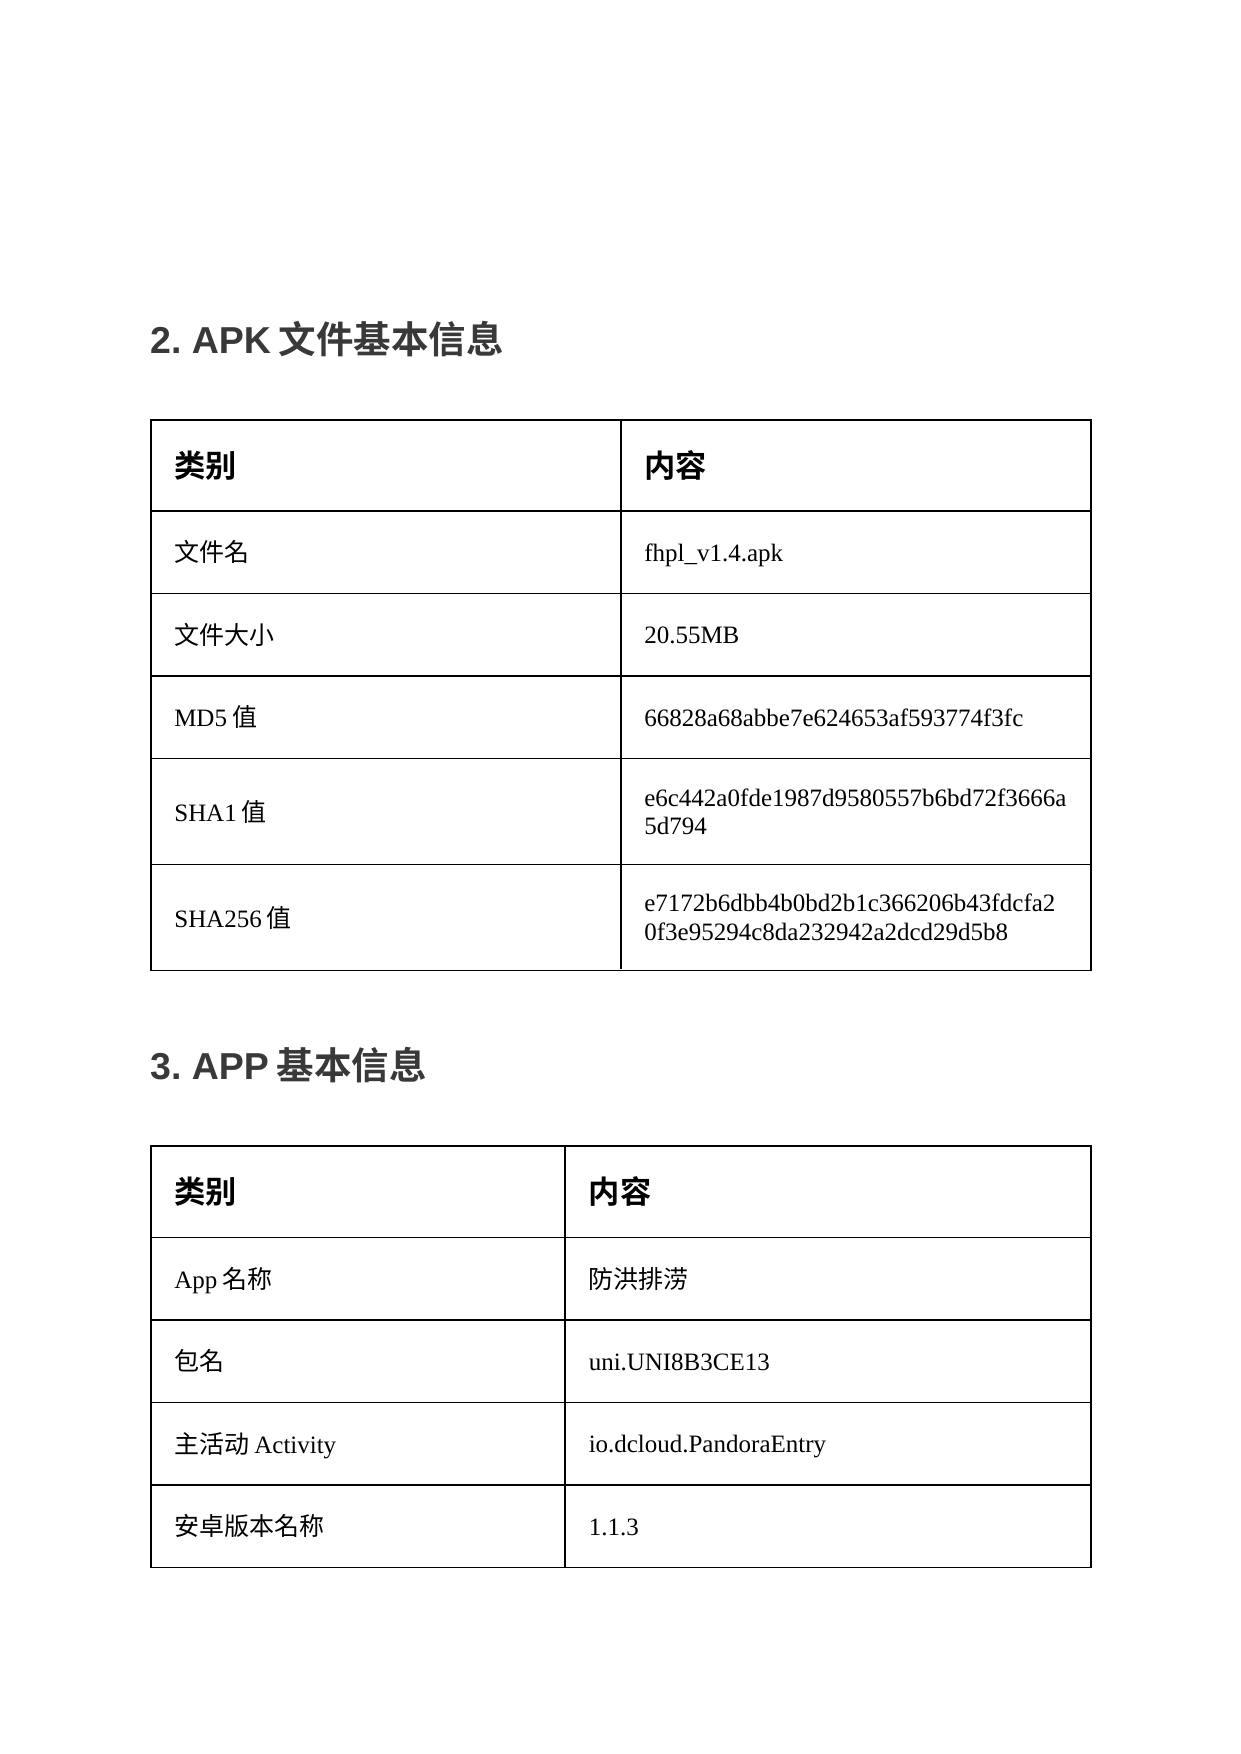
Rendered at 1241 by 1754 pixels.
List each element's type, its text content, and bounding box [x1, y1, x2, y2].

table_cell 包名 [152, 1321, 564, 1401]
table_cell e7172b6dbb4b0bd2b1c366206b43fdcfa20f3e95294c8da232942a2dcd29d5b8 [622, 865, 1090, 969]
table_cell uni.UNI8B3CE13 [566, 1321, 1090, 1401]
table_cell fhpl_v1.4.apk [622, 512, 1090, 593]
table_cell 安卓版本名称 [152, 1486, 564, 1566]
subtitle 3. APP基本信息 [150, 1040, 1090, 1091]
subtitle 2. APK文件基本信息 [150, 313, 1090, 364]
table_cell MD5值 [152, 677, 620, 758]
table_cell e6c442a0fde1987d9580557b6bd72f3666a5d794 [622, 759, 1090, 863]
table_header 类别 [152, 421, 620, 510]
table_cell 20.55MB [622, 594, 1090, 675]
table_cell 防洪排涝 [566, 1238, 1090, 1319]
table_cell SHA1值 [152, 759, 620, 863]
table_cell 文件名 [152, 512, 620, 593]
table_cell 66828a68abbe7e624653af593774f3fc [622, 677, 1090, 758]
table_cell 文件大小 [152, 594, 620, 675]
table_header 内容 [622, 421, 1090, 510]
table_header 类别 [152, 1147, 564, 1236]
table_header 内容 [566, 1147, 1090, 1236]
table_cell App名称 [152, 1238, 564, 1319]
table_cell SHA256值 [152, 865, 620, 969]
table_cell 主活动Activity [152, 1403, 564, 1484]
table_cell io.dcloud.PandoraEntry [566, 1403, 1090, 1484]
table_cell 1.1.3 [566, 1486, 1090, 1566]
